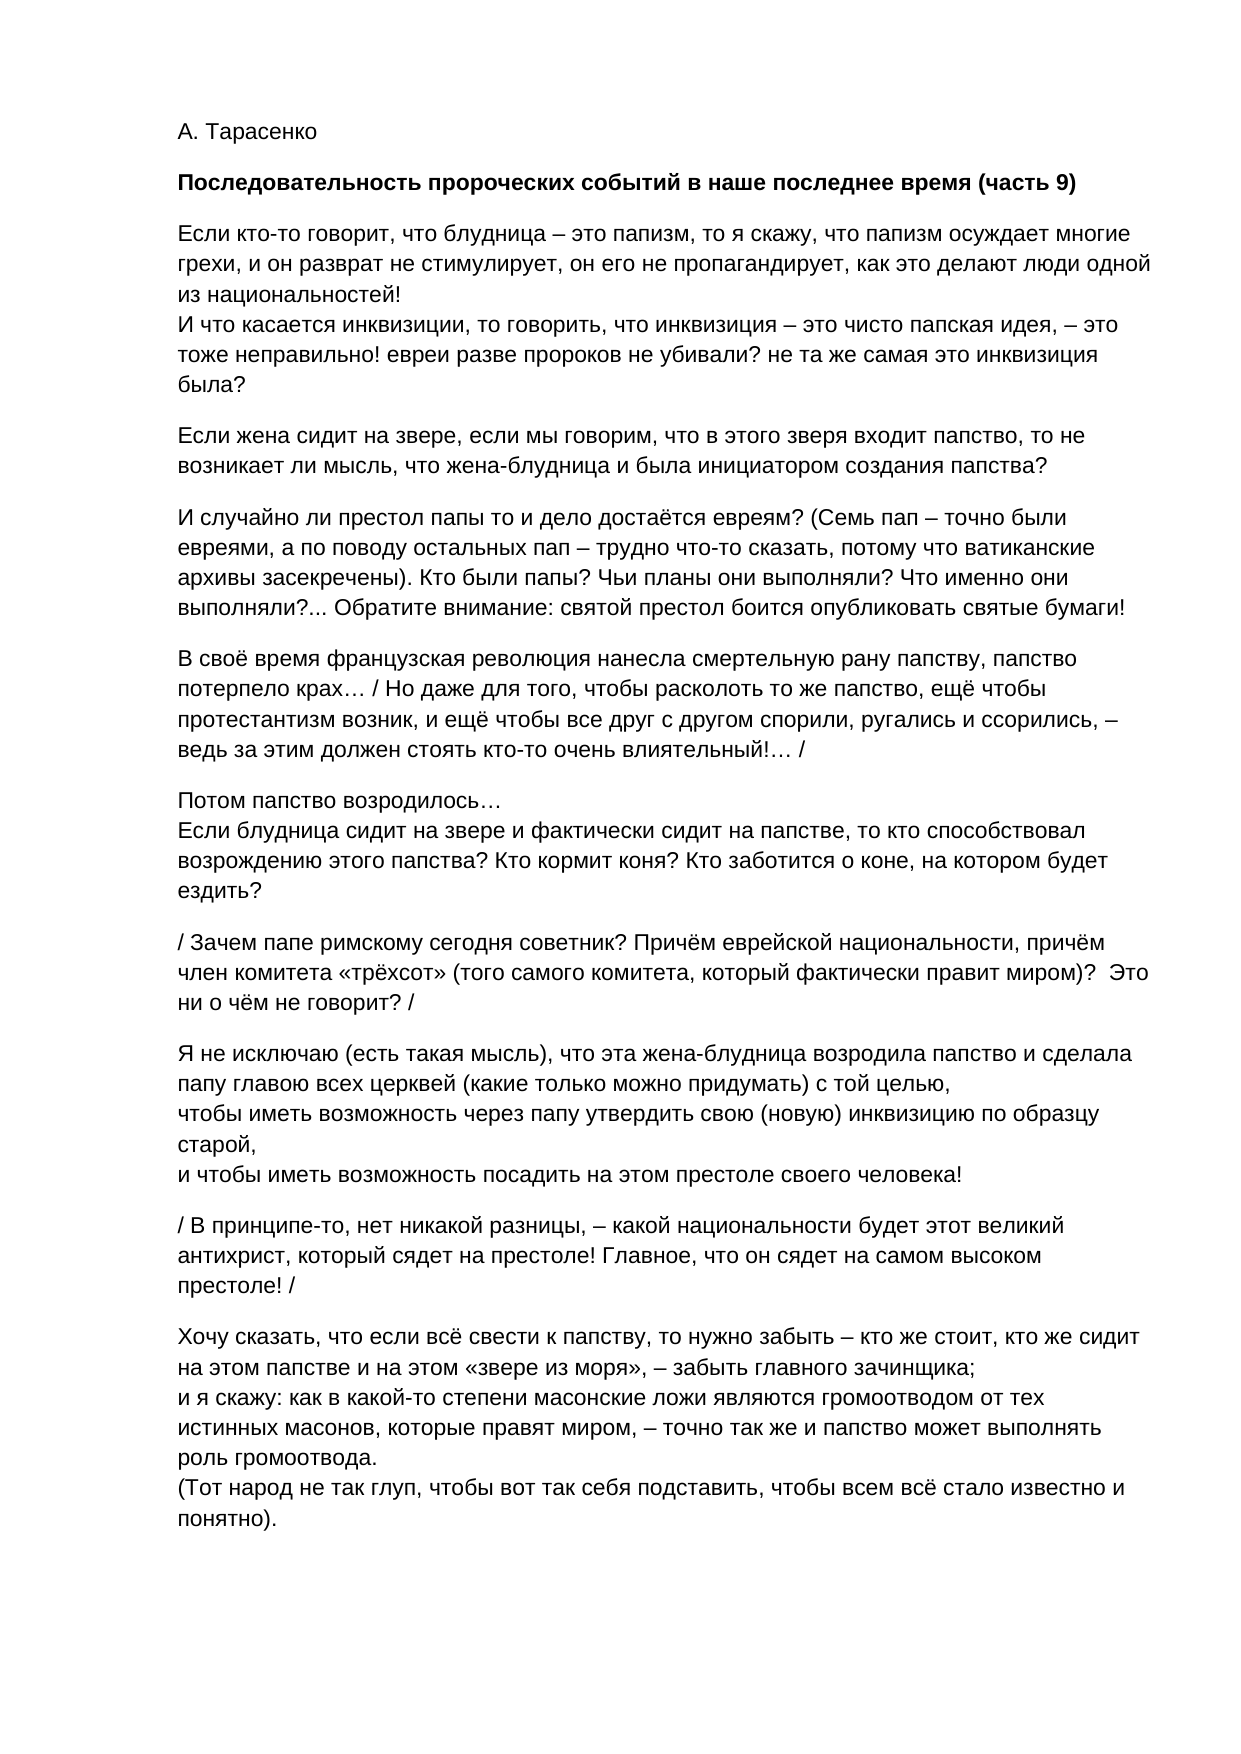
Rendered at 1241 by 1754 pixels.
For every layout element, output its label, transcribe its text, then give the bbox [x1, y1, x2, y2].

text Последовательность пророческих событий в наше последнее время (часть 9) [177, 169, 1152, 196]
text Если кто-то говорит, что блудница – это папизм, то я скажу, что папизм осуждает многие грехи, и он разврат не стимулирует, он его не пропагандирует, как это делают люди одной из национальностей! И что касается инквизиции, то говорить, что инквизиция – это чисто папская идея, – это тоже неправильно! евреи разве пророков не убивали? не та же самая это инквизиция была? [177, 220, 1152, 398]
text В своё время французская революция нанесла смертельную рану папству, папство потерпело крах… / Но даже для того, чтобы расколоть то же папство, ещё чтобы протестантизм возник, и ещё чтобы все друг с другом спорили, ругались и ссорились, – ведь за этим должен стоять кто-то очень влиятельный!… / [177, 645, 1152, 762]
text Потом папство возродилось… Если блудница сидит на звере и фактически сидит на папстве, то кто способствовал возрождению этого папства? Кто кормит коня? Кто заботится о коне, на котором будет ездить? [177, 787, 1152, 904]
text Я не исключаю (есть такая мысль), что эта жена-блудница возродила папство и сделала папу главою всех церквей (какие только можно придумать) с той целью, чтобы иметь возможность через папу утвердить свою (новую) инквизицию по образцу старой, и чтобы иметь возможность посадить на этом престоле своего человека! [177, 1040, 1152, 1187]
text / В принципе-то, нет никакой разницы, – какой национальности будет этот великий антихрист, который сядет на престоле! Главное, что он сядет на самом высоком престоле! / [177, 1212, 1152, 1299]
text И случайно ли престол папы то и дело достаётся евреям? (Семь пап – точно были евреями, а по поводу остальных пап – трудно что-то сказать, потому что ватиканские архивы засекречены). Кто были папы? Чьи планы они выполняли? Что именно они выполняли?... Обратите внимание: святой престол боится опубликовать святые бумаги! [177, 503, 1152, 621]
text / Зачем папе римскому сегодня советник? Причём еврейской национальности, причём член комитета «трёхсот» (того самого комитета, который фактически правит миром)? Это ни о чём не говорит? / [177, 928, 1152, 1015]
text Если жена сидит на звере, если мы говорим, что в этого зверя входит папство, то не возникает ли мысль, что жена-блудница и была инициатором создания папства? [177, 422, 1152, 479]
text Хочу сказать, что если всё свести к папству, то нужно забыть – кто же стоит, кто же сидит на этом папстве и на этом «звере из моря», – забыть главного зачинщика; и я скажу: как в какой-то степени масонские ложи являются громоотводом от тех истинных масонов, которые правят миром, – точно так же и папство может выполнять роль громоотвода. (Тот народ не так глуп, чтобы вот так себя подставить, чтобы всем всё стало известно и понятно). [177, 1323, 1152, 1531]
text А. Тарасенко [177, 118, 1152, 144]
